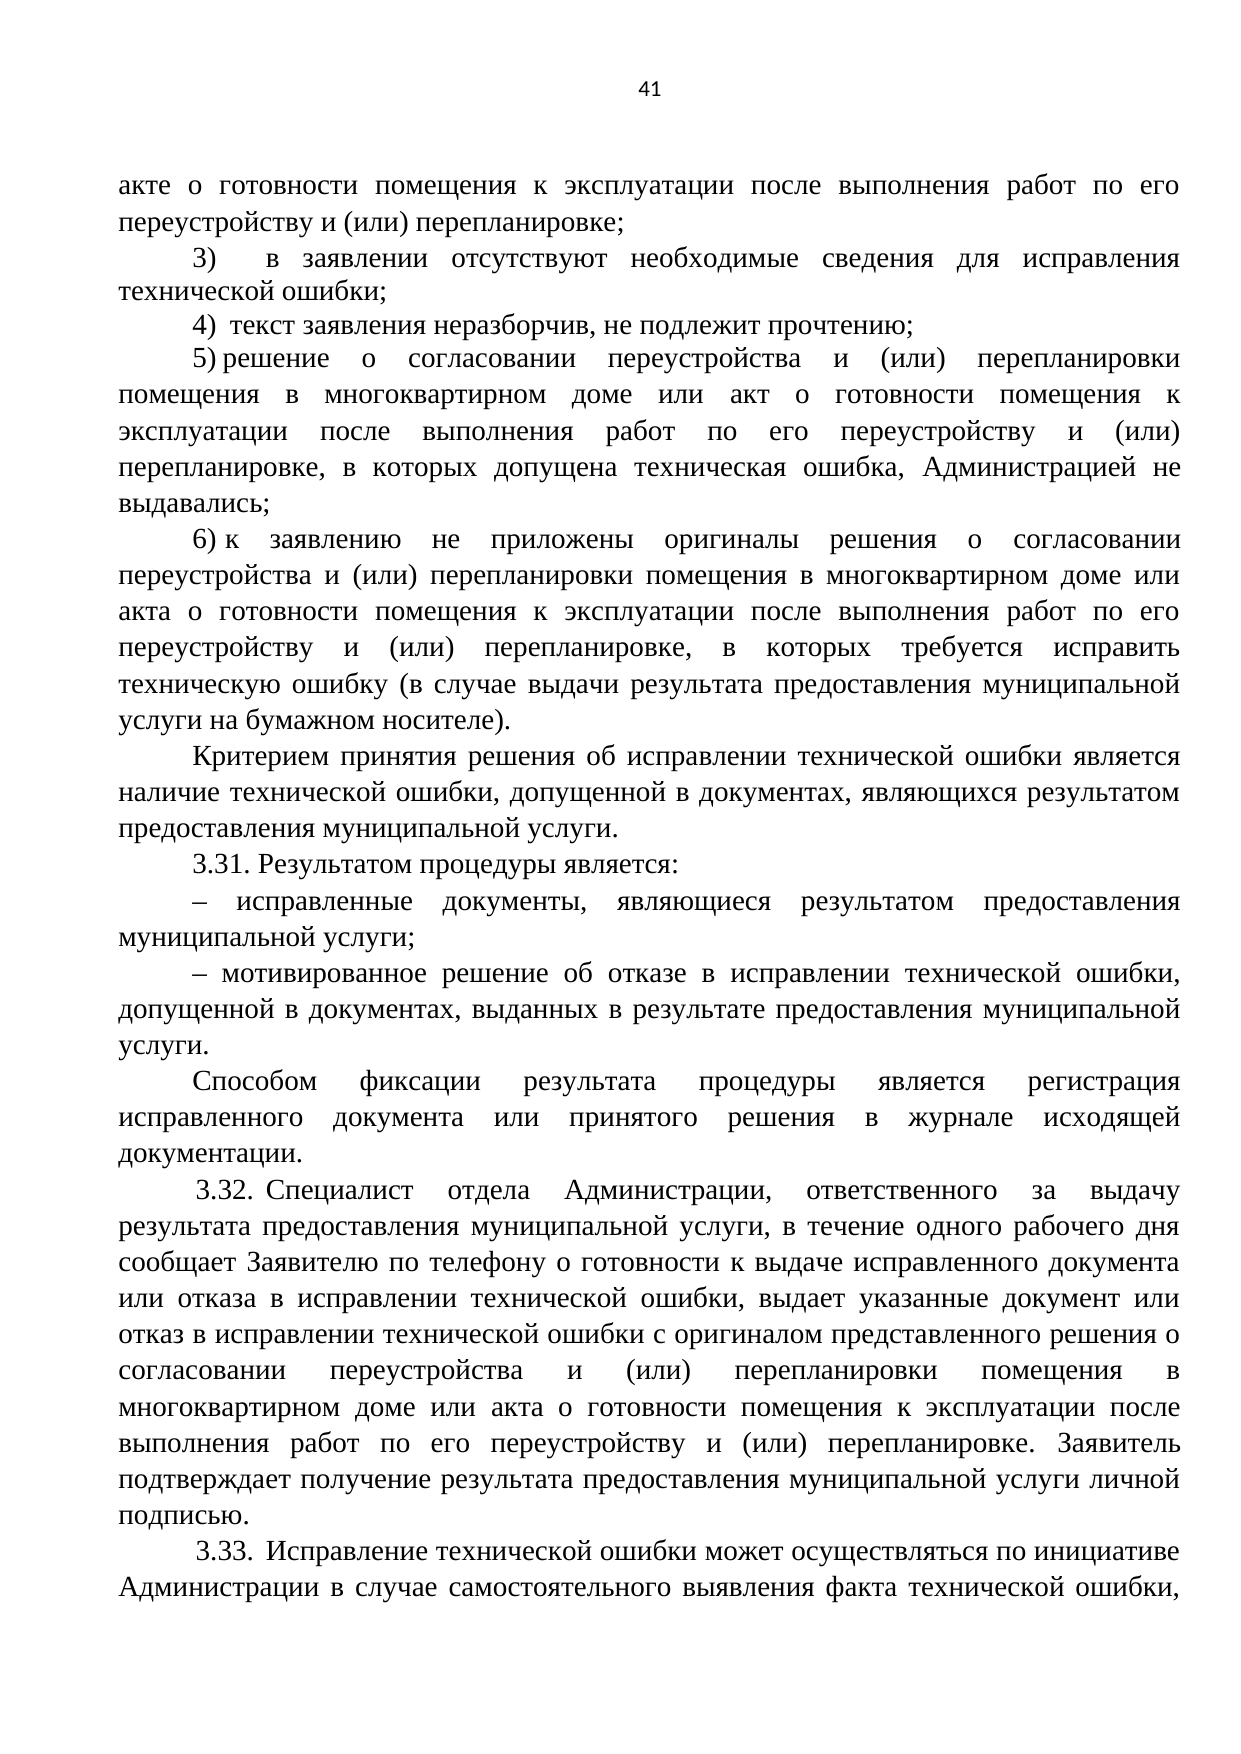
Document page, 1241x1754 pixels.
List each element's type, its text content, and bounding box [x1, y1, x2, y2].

text Критерием принятия решения об исправлении технической ошибки является наличие технической ошибки, допущенной в документах, являющихся результатом предоставления муниципальной услуги. [118, 738, 1181, 844]
text – исправленные документы, являющиеся результатом предоставления муниципальной услуги; [118, 883, 1181, 952]
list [118, 167, 1181, 237]
text 3.31. Результатом процедуры является: [118, 846, 1181, 880]
list Специалист отдела Администрации, ответственного за выдачу результата предоставления муниципальной услуги, в течение одного рабочего дня сообщает Заявителю по телефону о готовности к выдаче исправленного документа или отказа в исправлении технической ошибки, выдает указанные документ или отказ в исправлении технической ошибки с оригиналом представленного решения о согласовании переустройства и (или) перепланировки помещения в многоквартирном доме или акта о готовности помещения к эксплуатации после выполнения работ по его переустройству и (или) перепланировке. Заявитель подтверждает получение результата предоставления муниципальной услуги личной подписью. [118, 1172, 1181, 1531]
list к заявлению не приложены оригиналы решения о согласовании переустройства и (или) перепланировки помещения в многоквартирном доме или акта о готовности помещения к эксплуатации после выполнения работ по его переустройству и (или) перепланировке, в которых требуется исправить техническую ошибку (в случае выдачи результата предоставления муниципальной услуги на бумажном носителе). [118, 521, 1181, 735]
list текст заявления неразборчив, не подлежит прочтению; [192, 307, 1181, 340]
text Способом фиксации результата процедуры является регистрация исправленного документа или принятого решения в журнале исходящей документации. [118, 1063, 1181, 1169]
list решение о согласовании переустройства и (или) перепланировки помещения в многоквартирном доме или акт о готовности помещения к эксплуатации после выполнения работ по его переустройству и (или) перепланировке, в которых допущена техническая ошибка, Администрацией не выдавались; [118, 340, 1181, 518]
text – мотивированное решение об отказе в исправлении технической ошибки, допущенной в документах, выданных в результате предоставления муниципальной услуги. [118, 955, 1181, 1061]
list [118, 1533, 1181, 1603]
list в заявлении отсутствуют необходимые сведения для исправления технической ошибки; [118, 240, 1181, 307]
